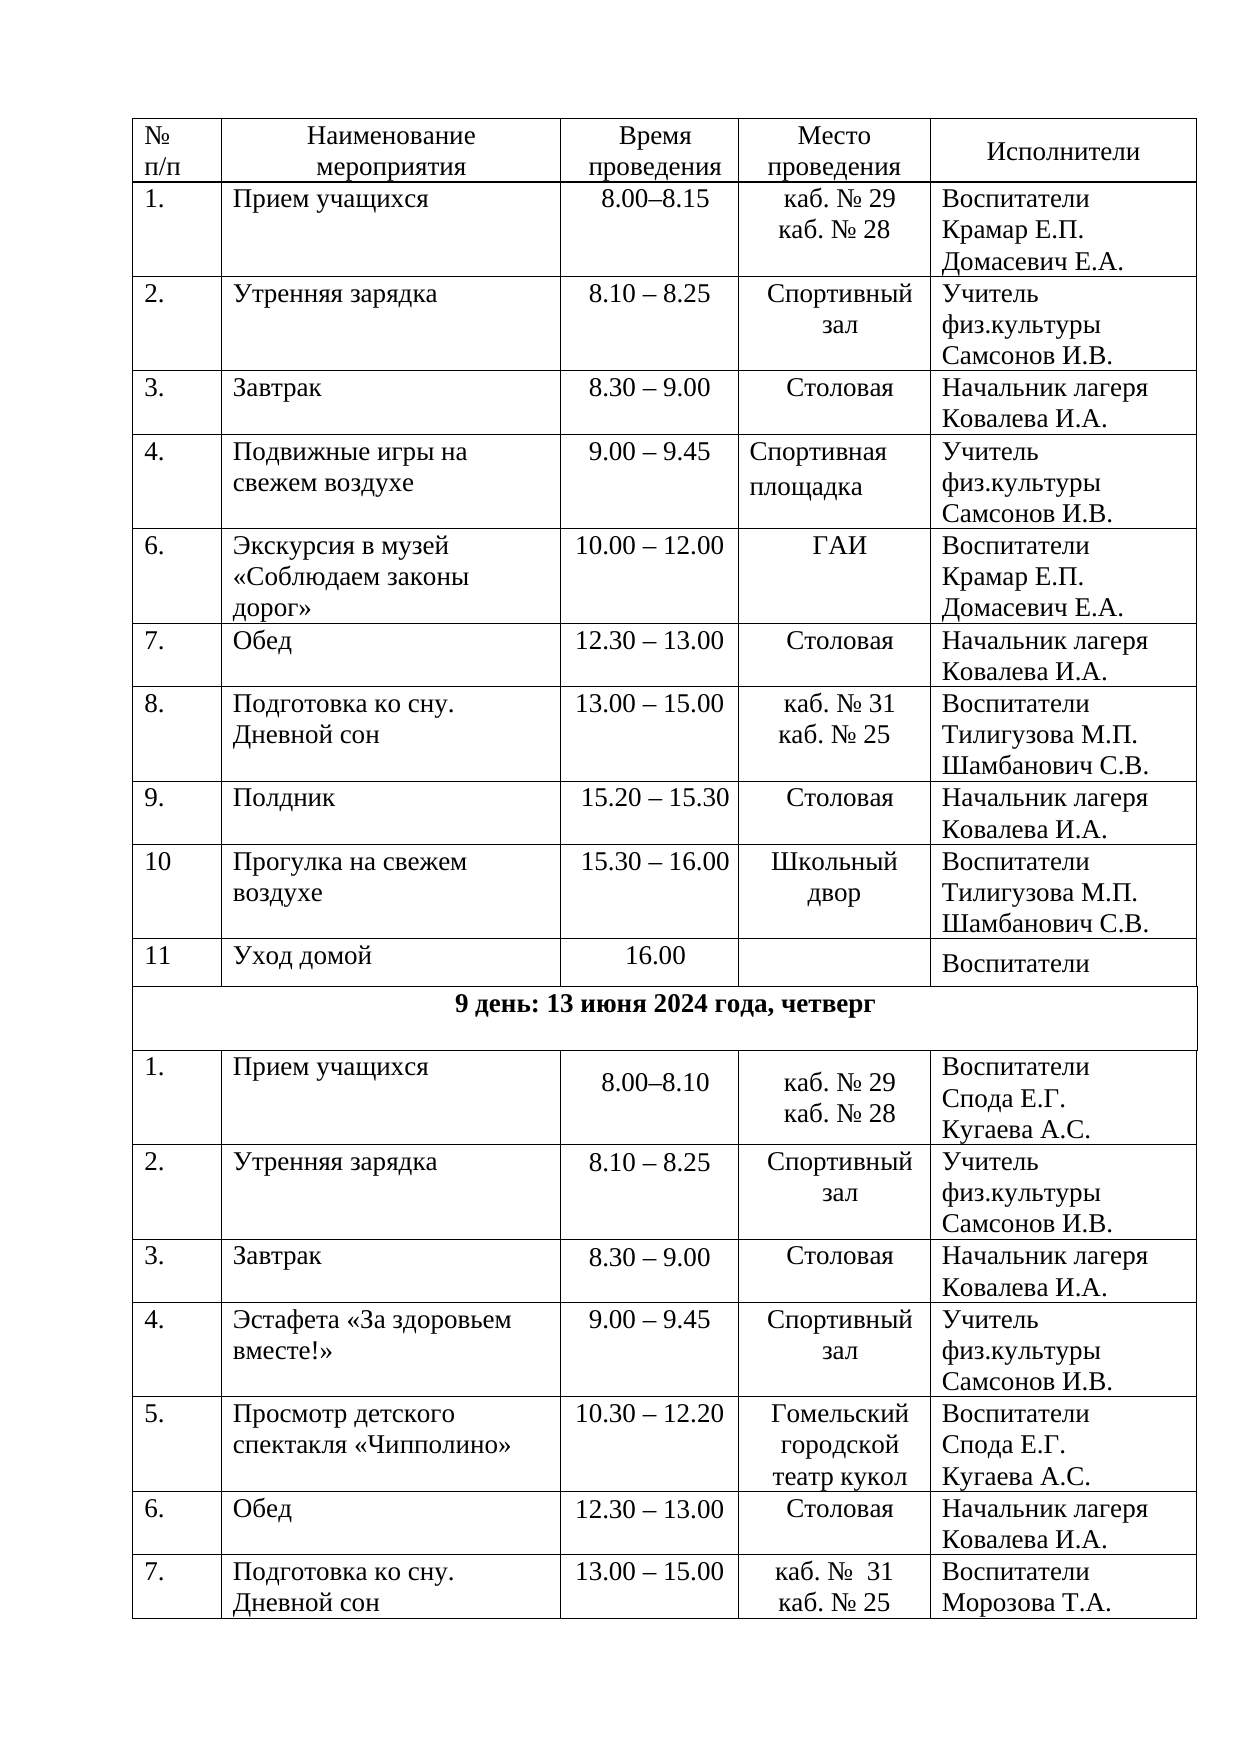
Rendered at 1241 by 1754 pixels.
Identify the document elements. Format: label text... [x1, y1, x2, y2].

table_cell каб. № 31 каб. № 25 [739, 1555, 930, 1617]
table_cell Воспитатели Спода Е.Г. Кугаева А.С. [931, 1397, 1196, 1491]
table_header Место проведения [739, 119, 930, 181]
table_header № п/п [133, 119, 221, 181]
table_cell 8.10 – 8.25 [561, 277, 738, 370]
table_cell Учитель физ.культуры Самсонов И.В. [931, 435, 1196, 528]
table_cell 15.20 – 15.30 [561, 782, 738, 844]
table_cell 11 [133, 939, 221, 986]
table_cell 5. [133, 1397, 221, 1491]
table_cell 6. [133, 529, 221, 623]
table_cell 9.00 – 9.45 [561, 1303, 738, 1396]
table_cell Воспитатели Тилигузова М.П. Шамбанович С.В. [931, 687, 1196, 781]
table_cell 8.00–8.10 [561, 1051, 738, 1144]
table_cell Воспитатели Крамар Е.П. Домасевич Е.А. [931, 183, 1196, 276]
table_cell 1. [133, 1051, 221, 1144]
table_cell 10.30 – 12.20 [561, 1397, 738, 1491]
table_cell Столовая [739, 371, 930, 434]
table_header Исполнители [931, 119, 1196, 181]
table_cell 3. [133, 1240, 221, 1302]
table_cell 15.30 – 16.00 [561, 845, 738, 938]
table_cell Начальник лагеря Ковалева И.А. [931, 1492, 1196, 1554]
table_cell каб. № 31 каб. № 25 [739, 687, 930, 781]
table_cell 1. [133, 183, 221, 276]
table_cell Воспитатели Тилигузова М.П. Шамбанович С.В. [931, 845, 1196, 938]
table_cell Спортивный зал [739, 1303, 930, 1396]
table_cell 4. [133, 1303, 221, 1396]
table_cell Начальник лагеря Ковалева И.А. [931, 624, 1196, 686]
table_cell Столовая [739, 624, 930, 686]
table_cell Завтрак [222, 371, 560, 434]
table_cell 9.00 – 9.45 [561, 435, 738, 528]
table_cell Воспитатели Спода Е.Г. Кугаева А.С. [931, 1051, 1196, 1144]
table_cell 6. [133, 1492, 221, 1554]
table_cell Просмотр детского спектакля «Чипполино» [222, 1397, 560, 1491]
table_cell Прогулка на свежем воздухе [222, 845, 560, 938]
table_cell Спортивный зал [739, 1145, 930, 1238]
table_cell 9 день: 13 июня 2024 года, четверг [133, 987, 1197, 1049]
table_cell Начальник лагеря Ковалева И.А. [931, 1240, 1196, 1302]
table_cell Учитель физ.культуры Самсонов И.В. [931, 1145, 1196, 1238]
table_cell 2. [133, 277, 221, 370]
table_cell 7. [133, 1555, 221, 1617]
table_cell 2. [133, 1145, 221, 1238]
table_cell Прием учащихся [222, 183, 560, 276]
table_cell Подготовка ко сну. Дневной сон [222, 1555, 560, 1617]
table_cell Начальник лагеря Ковалева И.А. [931, 371, 1196, 434]
table_cell Столовая [739, 1240, 930, 1302]
table_cell 8.00–8.15 [561, 183, 738, 276]
table_cell Обед [222, 1492, 560, 1554]
table_cell 8.30 – 9.00 [561, 371, 738, 434]
table_cell [739, 939, 930, 986]
table_cell 3. [133, 371, 221, 434]
table_cell Утренняя зарядка [222, 277, 560, 370]
table_cell 7. [133, 624, 221, 686]
table_cell 8.30 – 9.00 [561, 1240, 738, 1302]
table_cell Обед [222, 624, 560, 686]
table_cell 8. [133, 687, 221, 781]
table_cell каб. № 29 каб. № 28 [739, 183, 930, 276]
table_cell 13.00 – 15.00 [561, 1555, 738, 1617]
table_cell каб. № 29 каб. № 28 [739, 1051, 930, 1144]
table_cell 10 [133, 845, 221, 938]
table_cell Гомельский городской театр кукол [739, 1397, 930, 1491]
table_cell Уход домой [222, 939, 560, 986]
table_cell Воспитатели [931, 939, 1196, 986]
table_header Наименование мероприятия [222, 119, 560, 181]
table_cell Столовая [739, 1492, 930, 1554]
table_cell Экскурсия в музей «Соблюдаем законы дорог» [222, 529, 560, 623]
table_cell Эстафета «За здоровьем вместе!» [222, 1303, 560, 1396]
table_header Время проведения [561, 119, 738, 181]
table_cell Подготовка ко сну. Дневной сон [222, 687, 560, 781]
table_cell Завтрак [222, 1240, 560, 1302]
table_cell 12.30 – 13.00 [561, 624, 738, 686]
table_cell Прием учащихся [222, 1051, 560, 1144]
table_cell 9. [133, 782, 221, 844]
table_cell Начальник лагеря Ковалева И.А. [931, 782, 1196, 844]
table_cell Утренняя зарядка [222, 1145, 560, 1238]
table_cell Столовая [739, 782, 930, 844]
table_cell 4. [133, 435, 221, 528]
table_cell Воспитатели Морозова Т.А. Лапицкая И.Э. [931, 1555, 1196, 1617]
table_cell Спортивная площадка [739, 435, 930, 528]
table_cell Учитель физ.культуры Самсонов И.В. [931, 277, 1196, 370]
table_cell ГАИ [739, 529, 930, 623]
table_cell 13.00 – 15.00 [561, 687, 738, 781]
table_cell 8.10 – 8.25 [561, 1145, 738, 1238]
table_cell Подвижные игры на свежем воздухе [222, 435, 560, 528]
table_cell 12.30 – 13.00 [561, 1492, 738, 1554]
table_cell Школьный двор [739, 845, 930, 938]
table_cell Учитель физ.культуры Самсонов И.В. [931, 1303, 1196, 1396]
table_cell Полдник [222, 782, 560, 844]
table_cell 10.00 – 12.00 [561, 529, 738, 623]
table_cell Воспитатели Крамар Е.П. Домасевич Е.А. [931, 529, 1196, 623]
table_cell 16.00 [561, 939, 738, 986]
table_cell Спортивный зал [739, 277, 930, 370]
